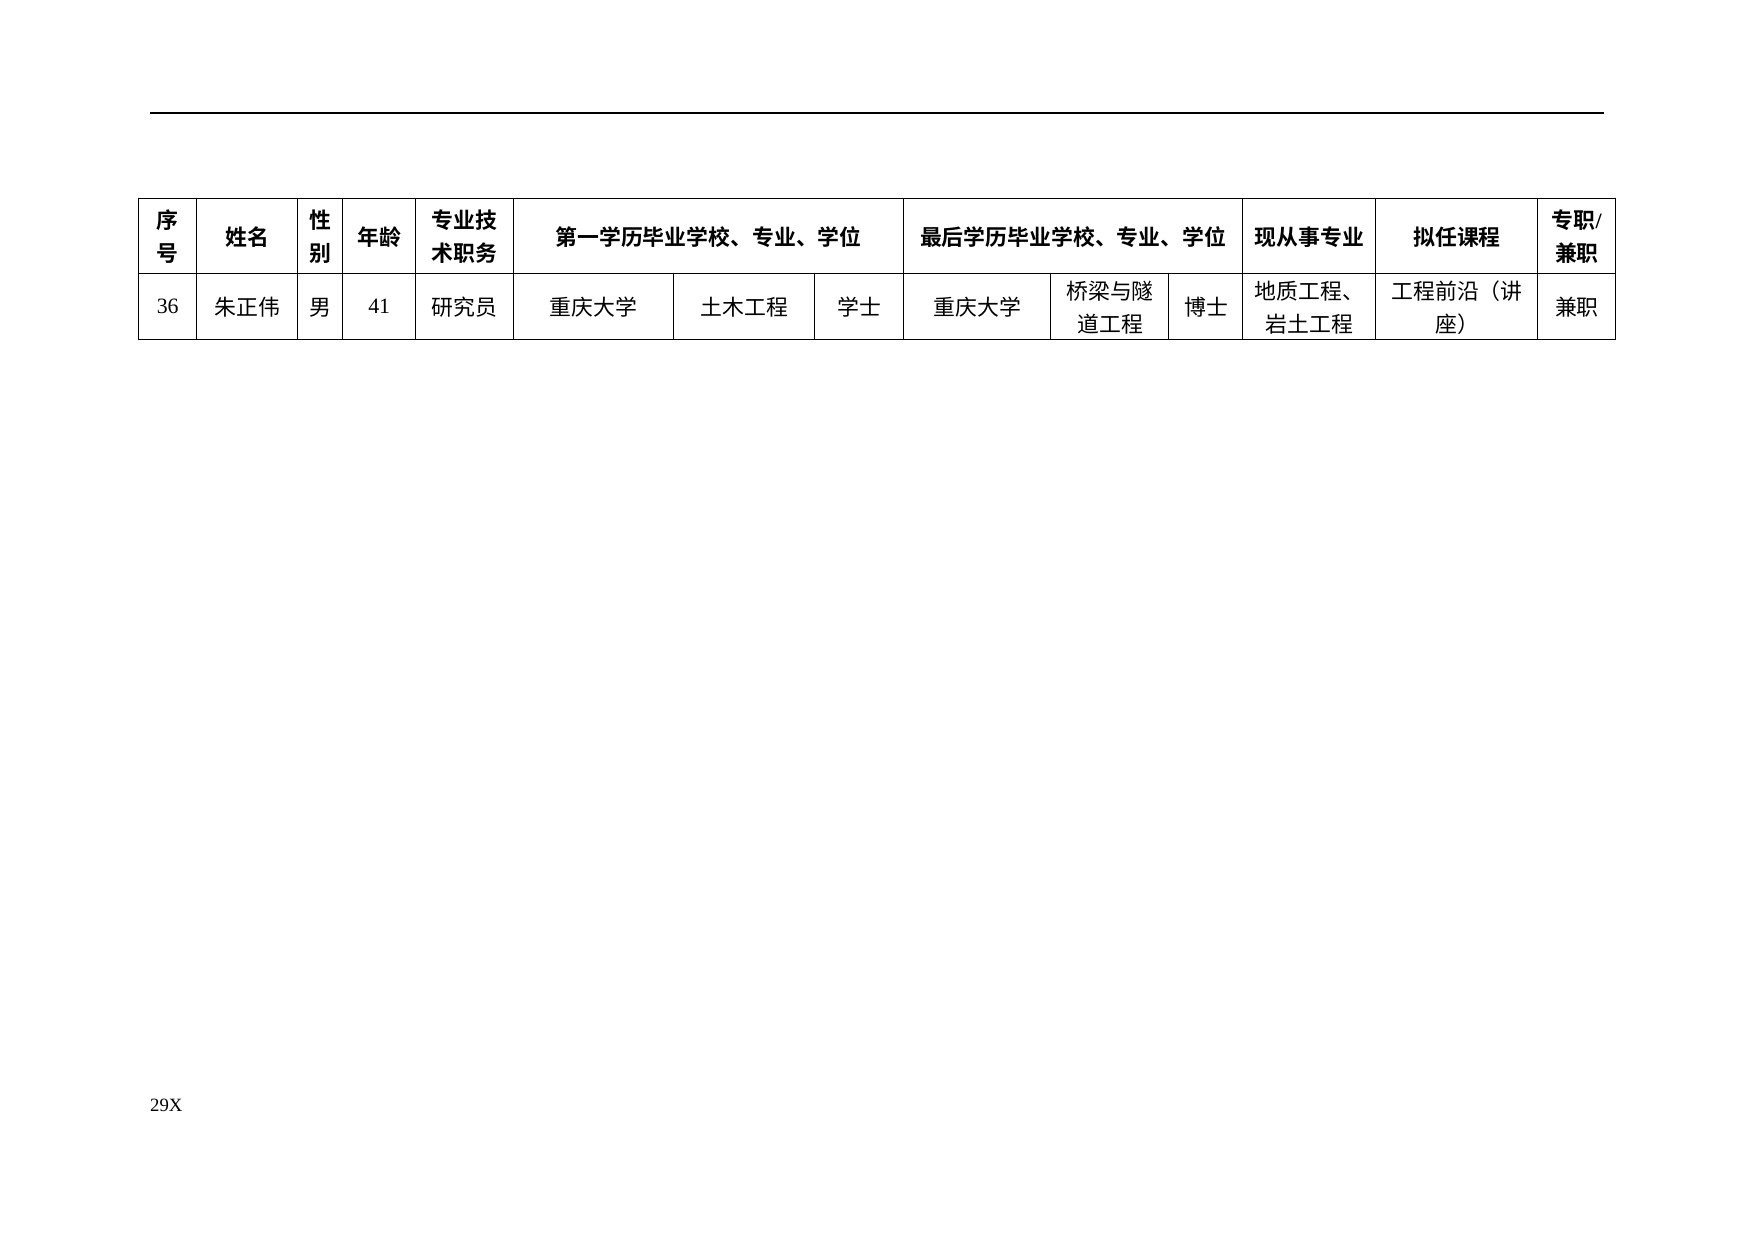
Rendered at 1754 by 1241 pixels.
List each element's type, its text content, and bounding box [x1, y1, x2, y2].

table_cell 土木工程 [674, 274, 814, 339]
table_cell 桥梁与隧道工程 [1051, 274, 1168, 339]
table_header 最后学历毕业学校、专业、学位 [904, 199, 1242, 273]
table_cell 地质工程、岩土工程 [1243, 274, 1375, 339]
table_header 性别 [298, 199, 342, 273]
table_header 专业技术职务 [416, 199, 513, 273]
table_header 序号 [139, 199, 196, 273]
table_cell 研究员 [416, 274, 513, 339]
table_header 现从事专业 [1243, 199, 1375, 273]
table_cell 兼职 [1538, 274, 1615, 339]
table_cell 学士 [815, 274, 903, 339]
table_cell 41 [343, 274, 415, 339]
table_cell 博士 [1169, 274, 1242, 339]
table_header 第一学历毕业学校、专业、学位 [514, 199, 903, 273]
table_header 专职/兼职 [1538, 199, 1615, 273]
table_cell 重庆大学 [514, 274, 673, 339]
table_cell 36 [139, 274, 196, 339]
table_cell 朱正伟 [197, 274, 297, 339]
table_header 拟任课程 [1376, 199, 1537, 273]
table_cell 男 [298, 274, 342, 339]
table_cell 重庆大学 [904, 274, 1050, 339]
table_cell 工程前沿（讲座） [1376, 274, 1537, 339]
table_header 年龄 [343, 199, 415, 273]
table_header 姓名 [197, 199, 297, 273]
